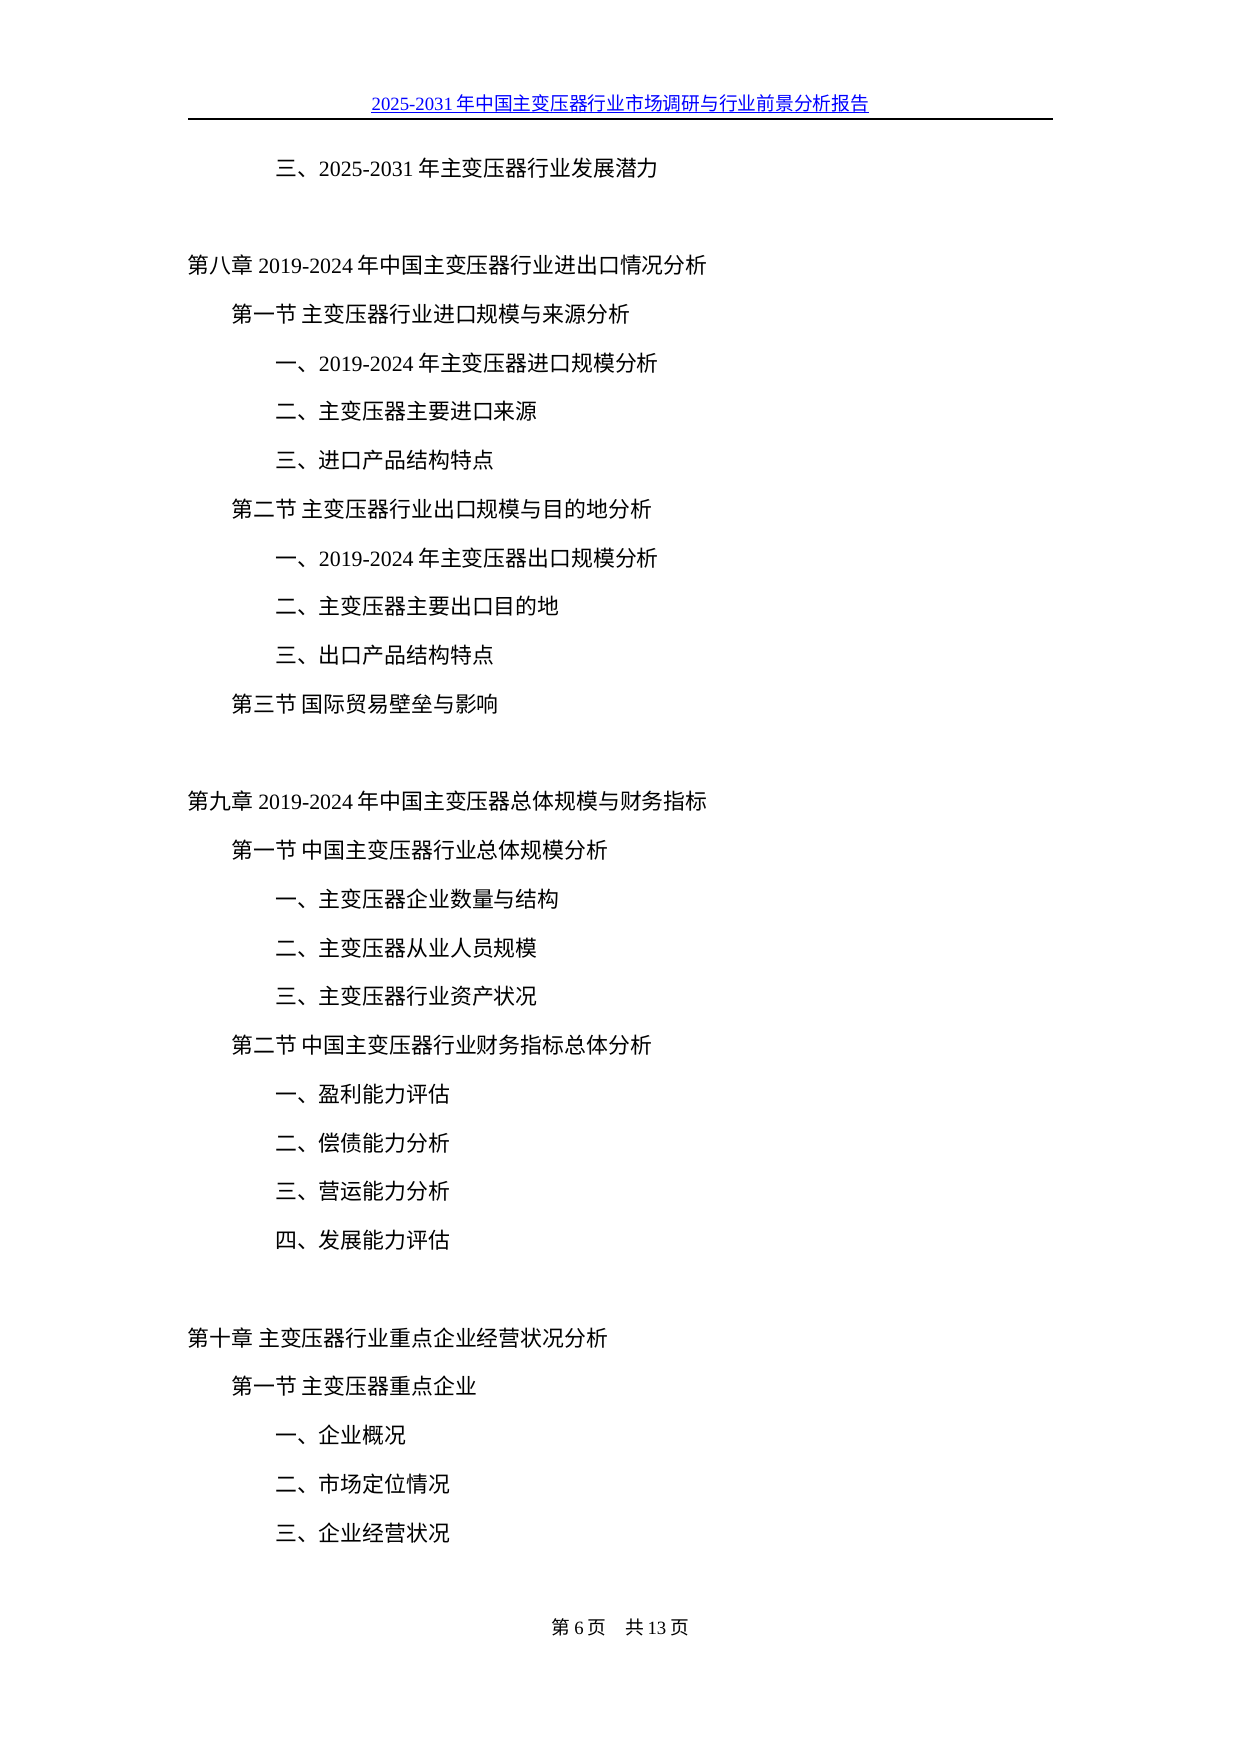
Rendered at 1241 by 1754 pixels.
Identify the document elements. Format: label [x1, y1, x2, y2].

text [187, 150, 1053, 1548]
